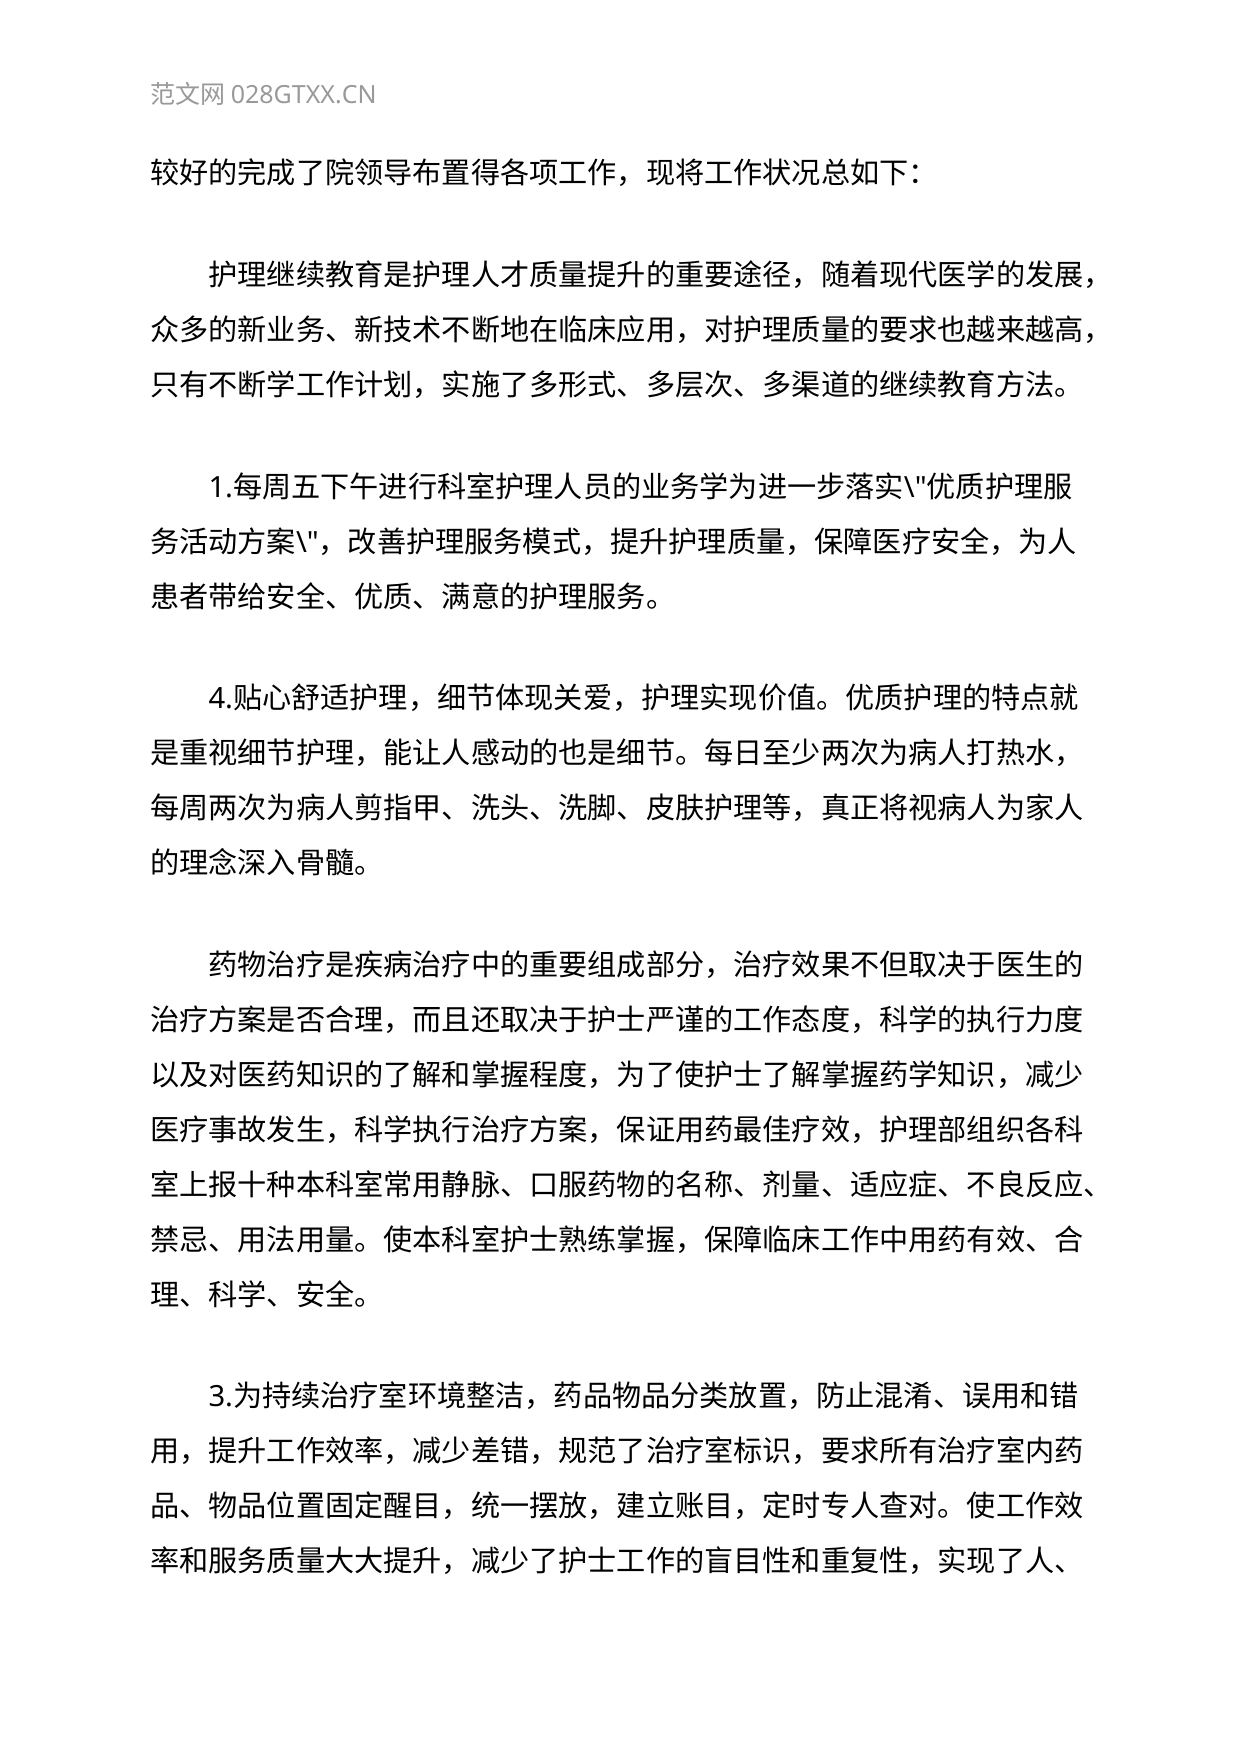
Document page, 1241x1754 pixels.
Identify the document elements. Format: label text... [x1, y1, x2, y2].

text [150, 1373, 1090, 1580]
text 药物治疗是疾病治疗中的重要组成部分，治疗效果不但取决于医生的治疗方案是否合理，而且还取决于护士严谨的工作态度，科学的执行力度以及对医药知识的了解和掌握程度，为了使护士了解掌握药学知识，减少医疗事故发生，科学执行治疗方案，保证用药最佳疗效，护理部组织各科室上报十种本科室常用静脉、口服药物的名称、剂量、适应症、不良反应、禁忌、用法用量。使本科室护士熟练掌握，保障临床工作中用药有效、合理、科学、安全。 [150, 942, 1090, 1313]
text 1.每周五下午进行科室护理人员的业务学为进一步落实\"优质护理服务活动方案\"，改善护理服务模式，提升护理质量，保障医疗安全，为人患者带给安全、优质、满意的护理服务。 [150, 463, 1090, 616]
text 4.贴心舒适护理，细节体现关爱，护理实现价值。优质护理的特点就是重视细节护理，能让人感动的也是细节。每日至少两次为病人打热水，每周两次为病人剪指甲、洗头、洗脚、皮肤护理等，真正将视病人为家人的理念深入骨髓。 [150, 675, 1090, 882]
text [150, 150, 1090, 192]
text 护理继续教育是护理人才质量提升的重要途径，随着现代医学的发展，众多的新业务、新技术不断地在临床应用，对护理质量的要求也越来越高，只有不断学工作计划，实施了多形式、多层次、多渠道的继续教育方法。 [150, 252, 1090, 404]
